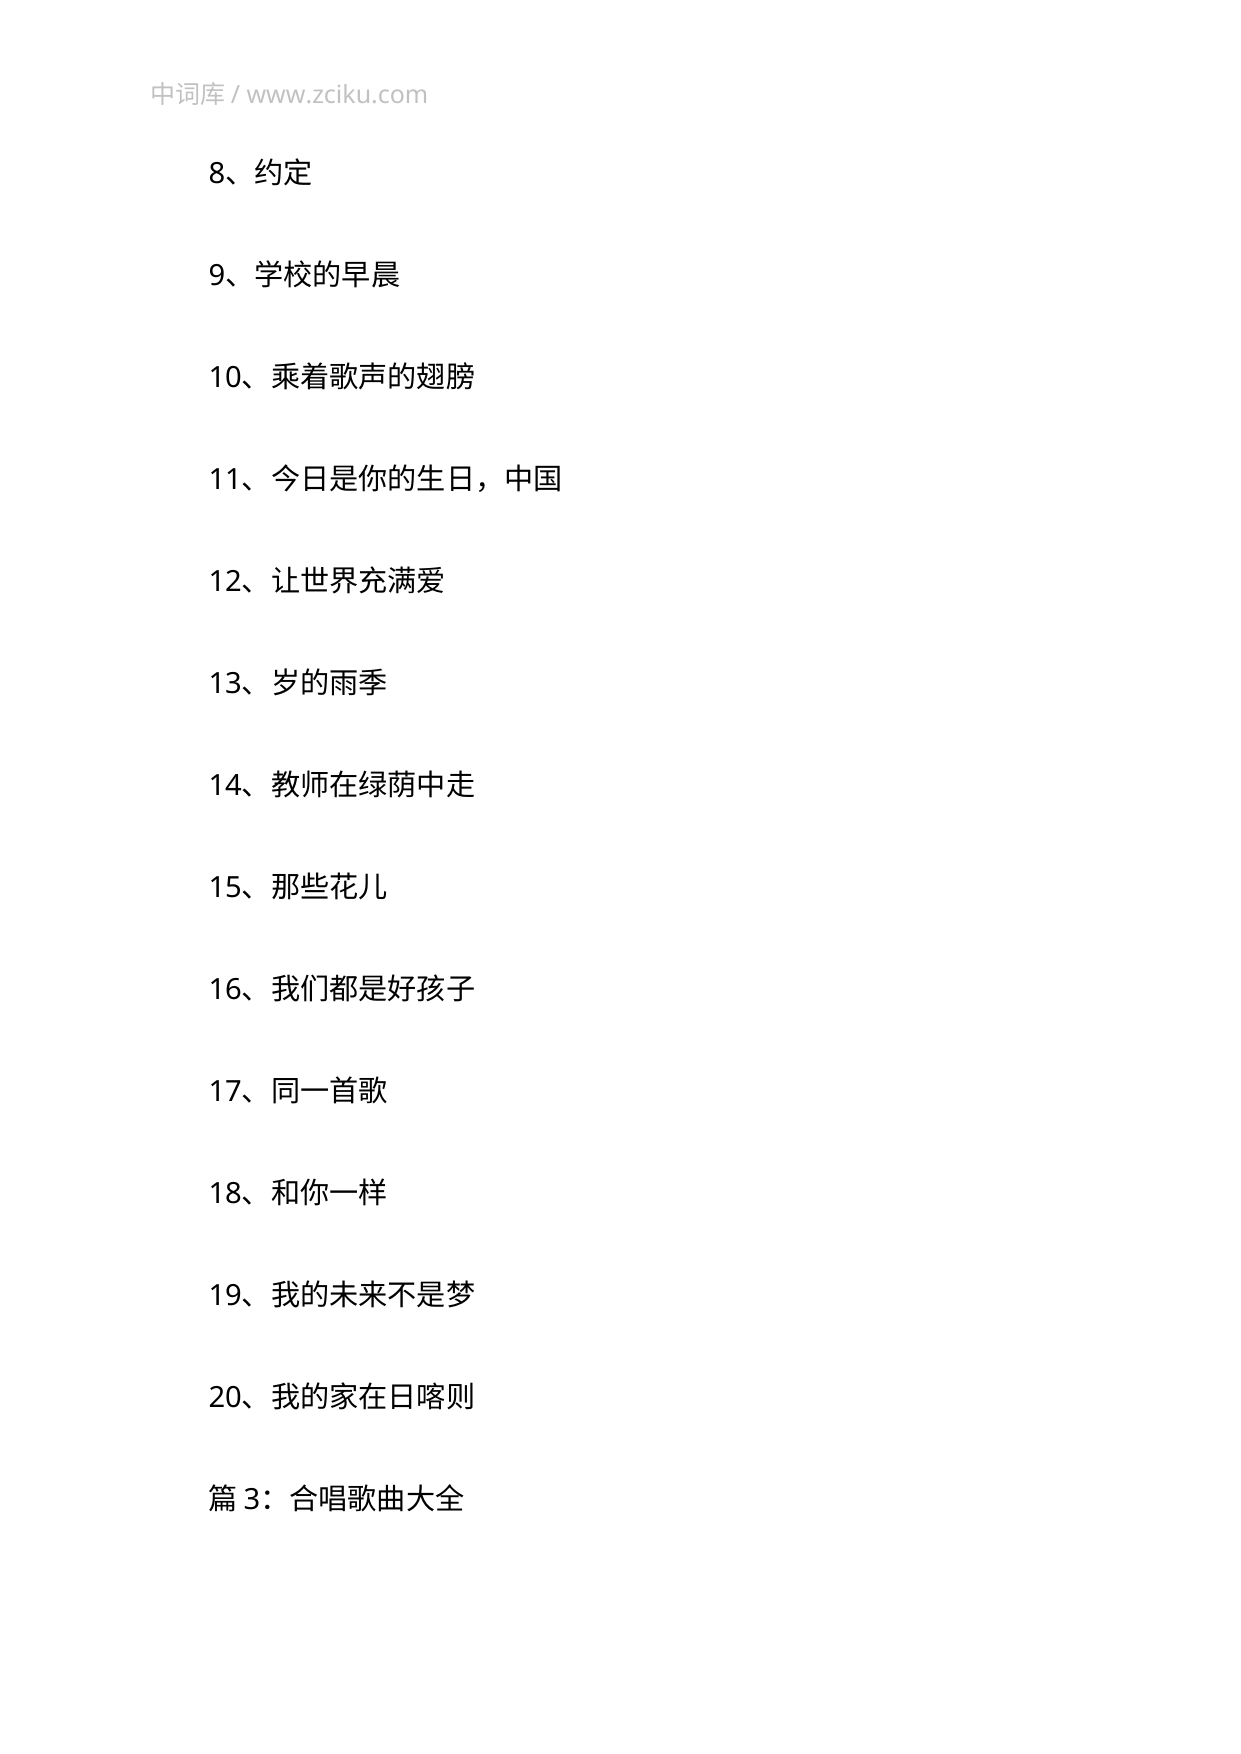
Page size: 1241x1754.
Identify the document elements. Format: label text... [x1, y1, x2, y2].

text 篇3：合唱歌曲大全 [150, 1476, 1090, 1518]
text 12、让世界充满爱 [150, 558, 1090, 600]
text 19、我的未来不是梦 [150, 1272, 1090, 1314]
text 14、教师在绿荫中走 [150, 762, 1090, 804]
text 10、乘着歌声的翅膀 [150, 354, 1090, 396]
text 9、学校的早晨 [150, 252, 1090, 294]
text 11、今日是你的生日，中国 [150, 456, 1090, 498]
text 16、我们都是好孩子 [150, 966, 1090, 1008]
text 8、约定 [150, 150, 1090, 192]
text 20、我的家在日喀则 [150, 1374, 1090, 1416]
text 17、同一首歌 [150, 1068, 1090, 1110]
text 15、那些花儿 [150, 864, 1090, 906]
text 13、岁的雨季 [150, 660, 1090, 702]
text 18、和你一样 [150, 1170, 1090, 1212]
